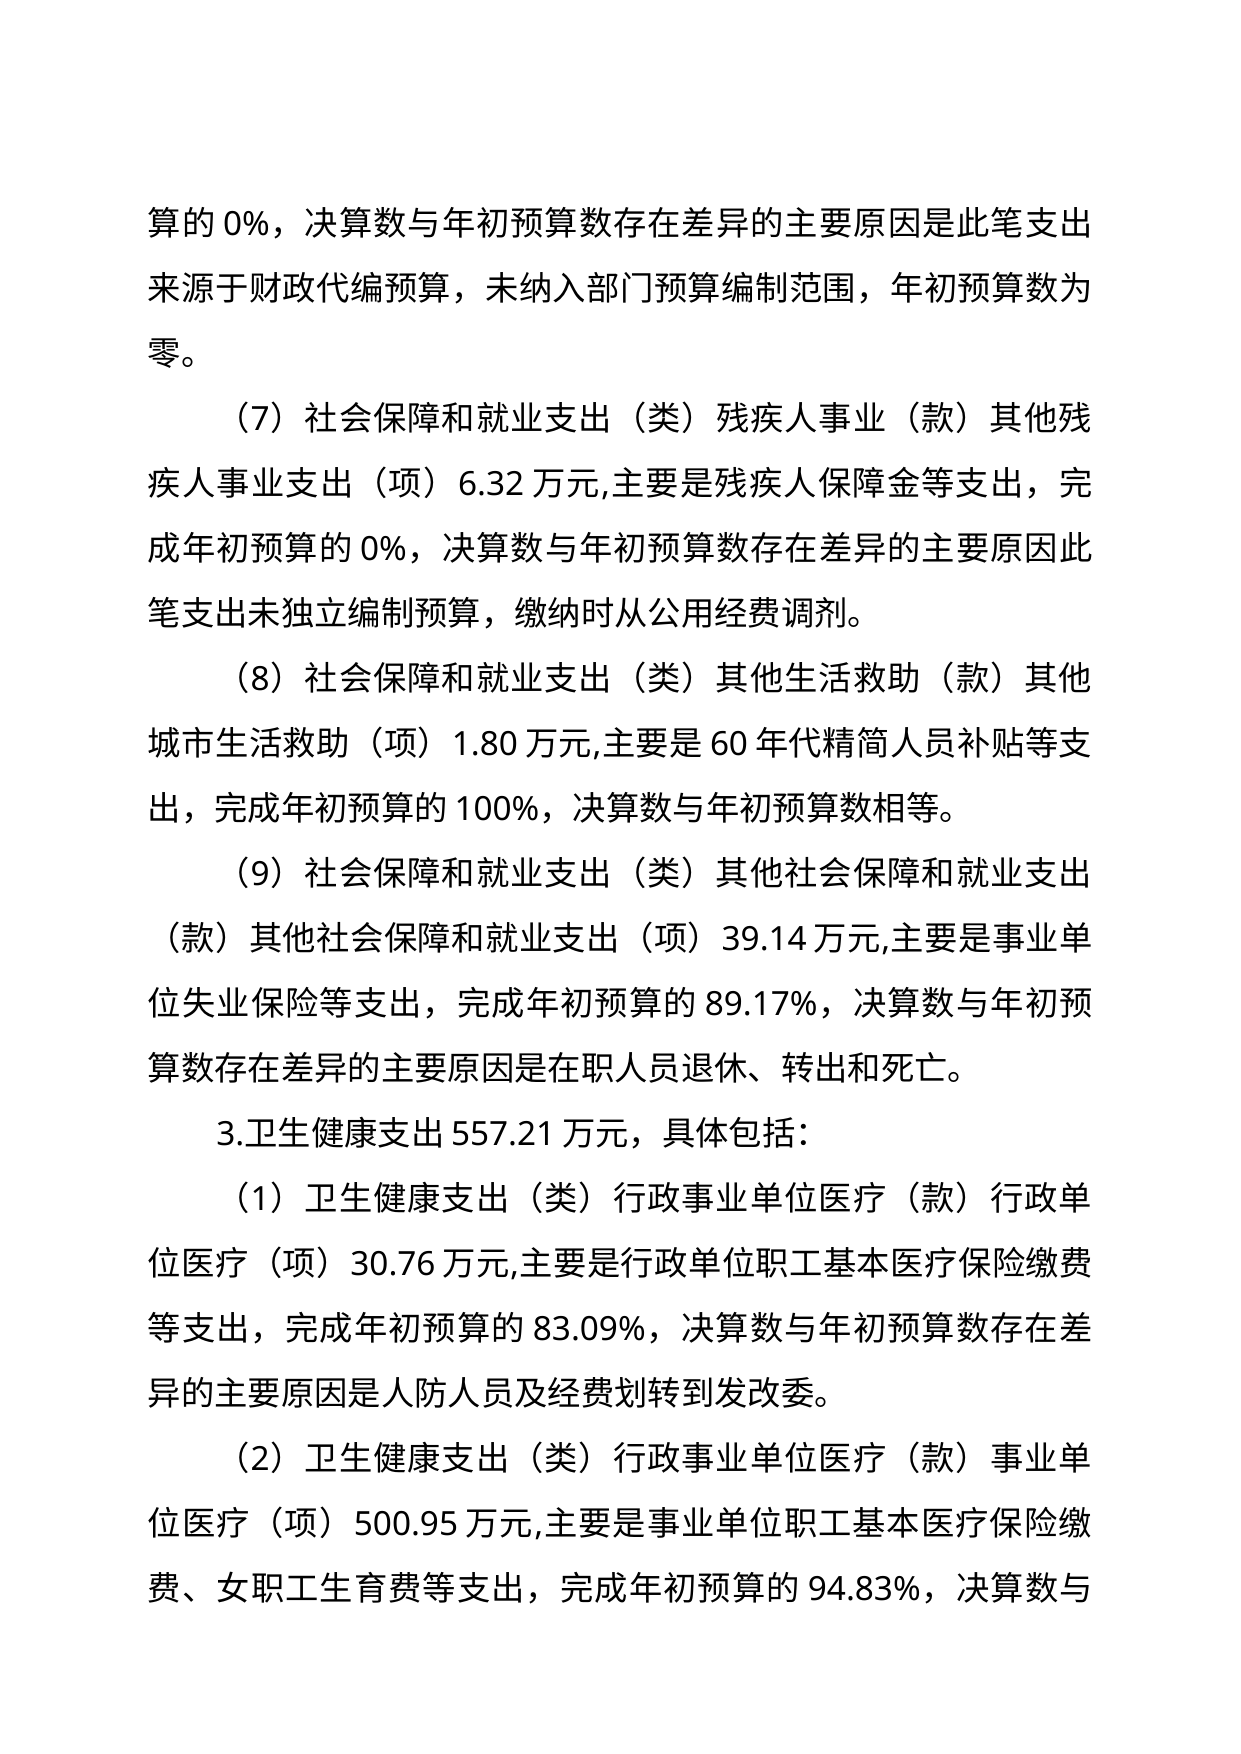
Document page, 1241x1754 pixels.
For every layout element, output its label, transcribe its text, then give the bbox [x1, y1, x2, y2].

text （7）社会保障和就业支出（类）残疾人事业（款）其他残疾人事业支出（项）6.32万元,主要是残疾人保障金等支出，完成年初预算的0%，决算数与年初预算数存在差异的主要原因此笔支出未独立编制预算，缴纳时从公用经费调剂。 [148, 383, 1093, 643]
text （9）社会保障和就业支出（类）其他社会保障和就业支出（款）其他社会保障和就业支出（项）39.14万元,主要是事业单位失业保险等支出，完成年初预算的89.17%，决算数与年初预算数存在差异的主要原因是在职人员退休、转出和死亡。 [148, 838, 1093, 1098]
text 3.卫生健康支出557.21万元，具体包括： [148, 1098, 1093, 1163]
text （1）卫生健康支出（类）行政事业单位医疗（款）行政单位医疗（项）30.76万元,主要是行政单位职工基本医疗保险缴费等支出，完成年初预算的83.09%，决算数与年初预算数存在差异的主要原因是人防人员及经费划转到发改委。 [148, 1163, 1093, 1423]
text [148, 188, 1093, 383]
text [148, 1423, 1093, 1618]
text （8）社会保障和就业支出（类）其他生活救助（款）其他城市生活救助（项）1.80万元,主要是60年代精简人员补贴等支出，完成年初预算的100%，决算数与年初预算数相等。 [148, 643, 1093, 838]
